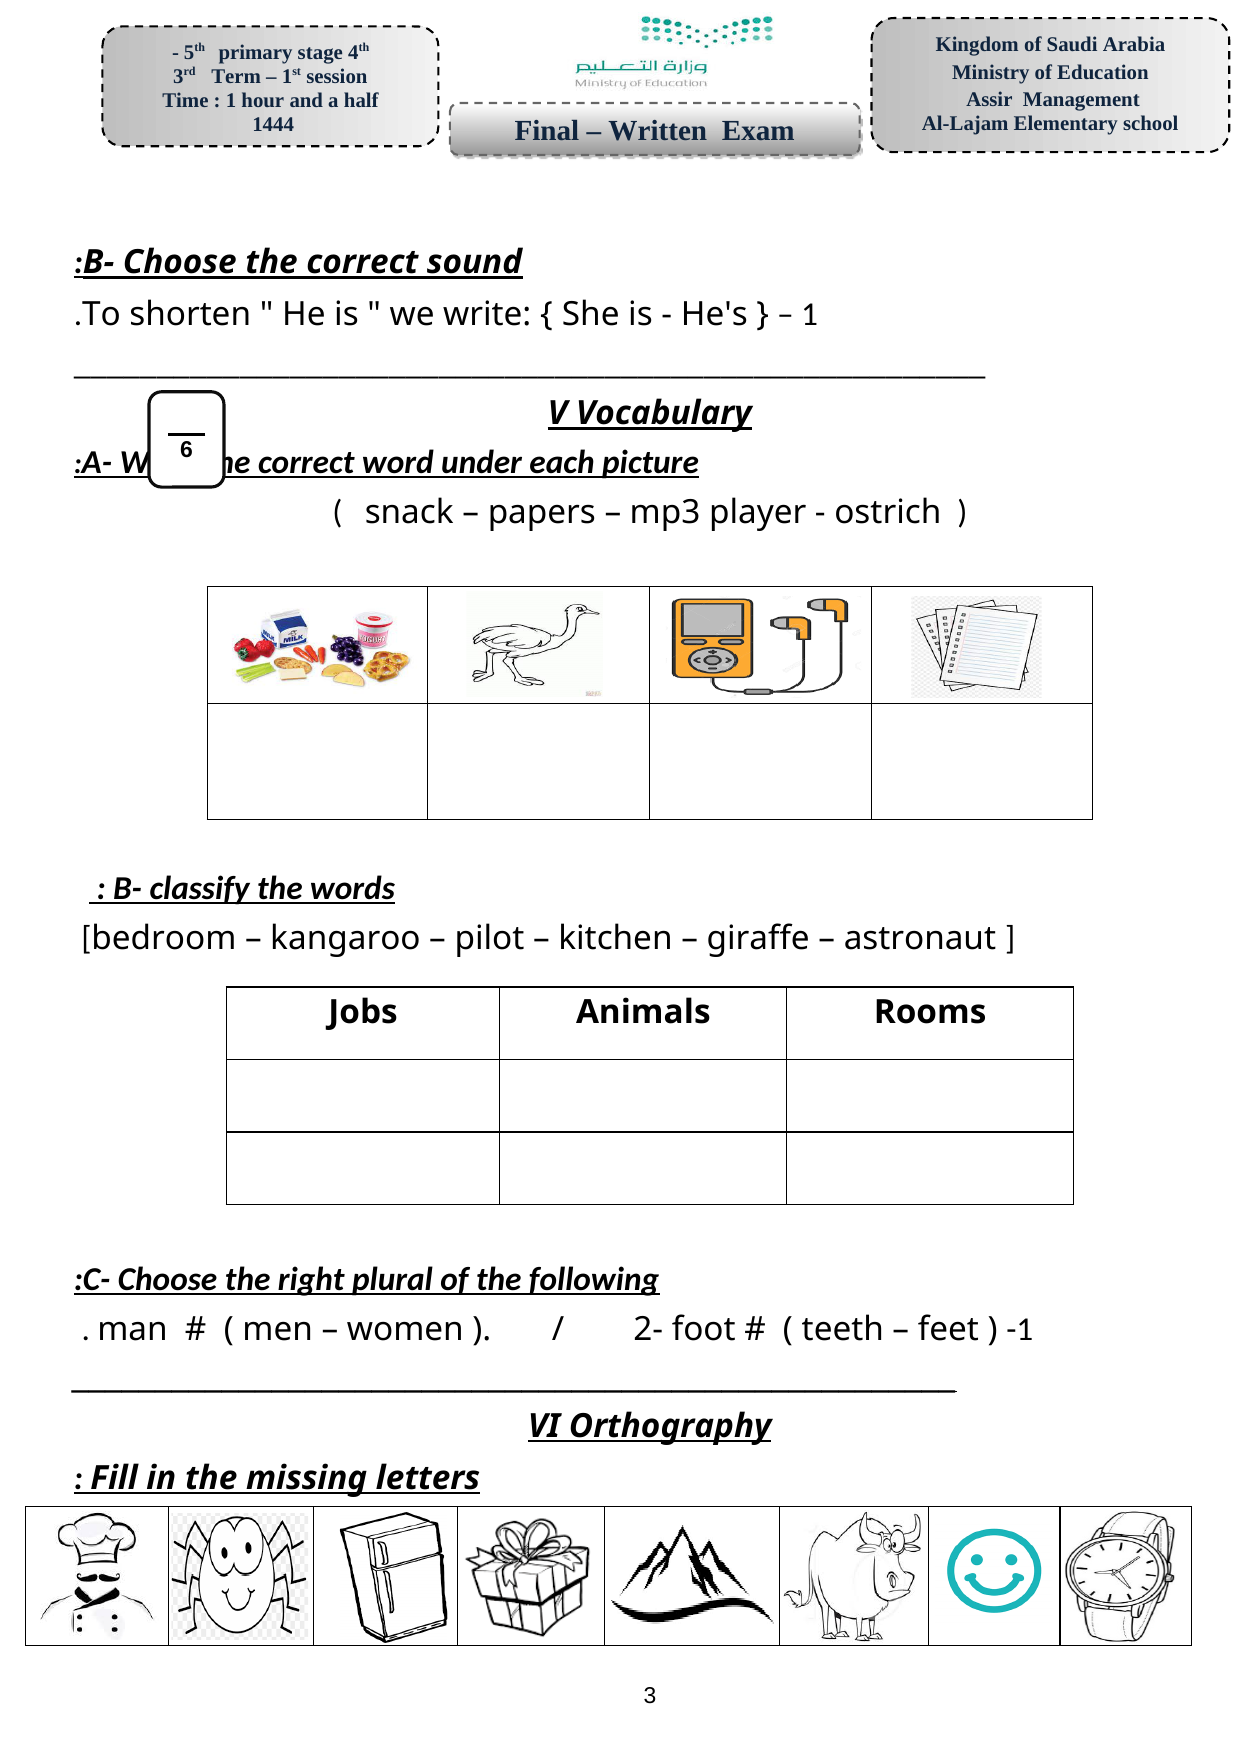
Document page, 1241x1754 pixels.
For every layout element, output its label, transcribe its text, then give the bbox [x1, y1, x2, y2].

table_header [208, 587, 427, 703]
picture [665, 596, 862, 698]
picture [567, 12, 775, 93]
table_header Animals [500, 988, 786, 1059]
text B- Choose the correct sound: [74, 238, 1226, 283]
table_cell [227, 1060, 499, 1131]
table_header [650, 587, 871, 703]
text ( snack – papers – mp3 player - ostrich ) [74, 488, 1226, 533]
picture [221, 599, 418, 694]
picture [911, 596, 1042, 698]
table_cell [500, 1133, 786, 1204]
table_cell [428, 704, 649, 819]
text 1- man # ( men – women ). / 2- foot # ( teeth – feet ) . [74, 1305, 1226, 1351]
text 1 – To shorten " He is " we write: { She is - He's }. [74, 290, 1226, 336]
table_header [929, 1507, 1059, 1644]
table_header [26, 1507, 168, 1644]
table_cell [872, 704, 1092, 819]
table_header Jobs [227, 988, 499, 1059]
picture [462, 1512, 600, 1640]
table_header [169, 1507, 313, 1644]
table_cell [208, 704, 427, 819]
text A- Write the correct word under each picture: [224, 441, 1226, 482]
picture [1064, 1510, 1179, 1643]
text _____________________________________________________ [74, 1357, 1226, 1396]
table_header [314, 1507, 457, 1644]
table_cell [500, 1060, 786, 1131]
picture [339, 1512, 448, 1643]
table_header [1061, 1507, 1191, 1644]
table_cell [650, 704, 871, 819]
picture [35, 1510, 160, 1640]
text _______________________________________________________ [74, 342, 1226, 383]
table_header [428, 587, 649, 703]
text Fill in the missing letters : [74, 1454, 1226, 1499]
table_header [780, 1507, 928, 1644]
text [ bedroom – kangaroo – pilot – kitchen – giraffe – astronaut] [74, 914, 1226, 959]
picture [466, 591, 603, 697]
text C- Choose the right plural of the following: [74, 1258, 1226, 1299]
picture [935, 1518, 1053, 1623]
table_cell [787, 1133, 1073, 1204]
picture [171, 1513, 309, 1640]
picture [611, 1513, 774, 1633]
text VI Orthography [74, 1401, 1226, 1447]
table_header [872, 587, 1092, 703]
table_cell [227, 1133, 499, 1204]
table_header Rooms [787, 988, 1073, 1059]
table_cell [787, 1060, 1073, 1131]
text B- classify the words : [74, 867, 1226, 908]
text V Vocabulary [74, 389, 1226, 434]
picture [783, 1510, 921, 1643]
table_header [605, 1507, 779, 1644]
table_header [458, 1507, 604, 1644]
